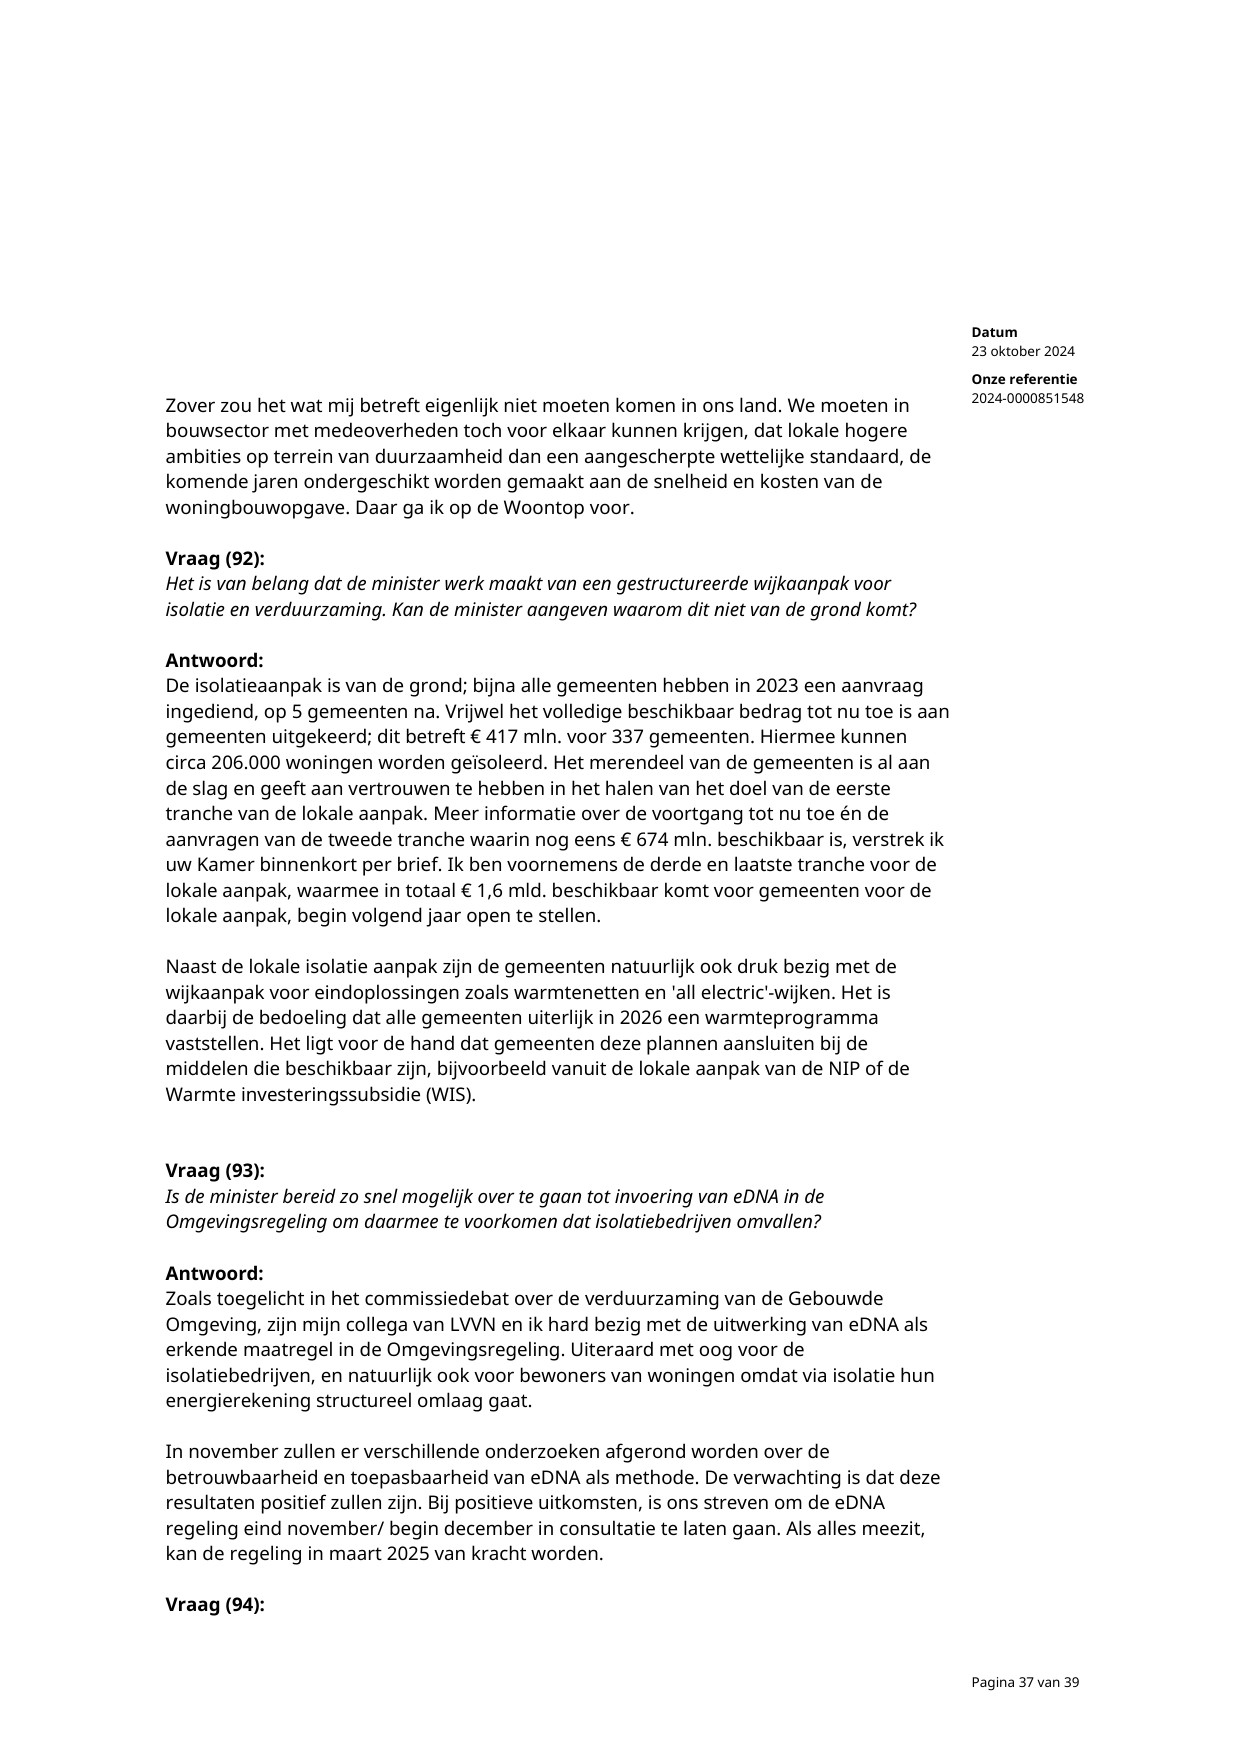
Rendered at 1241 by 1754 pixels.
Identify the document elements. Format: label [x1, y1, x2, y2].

text [165, 392, 951, 1617]
